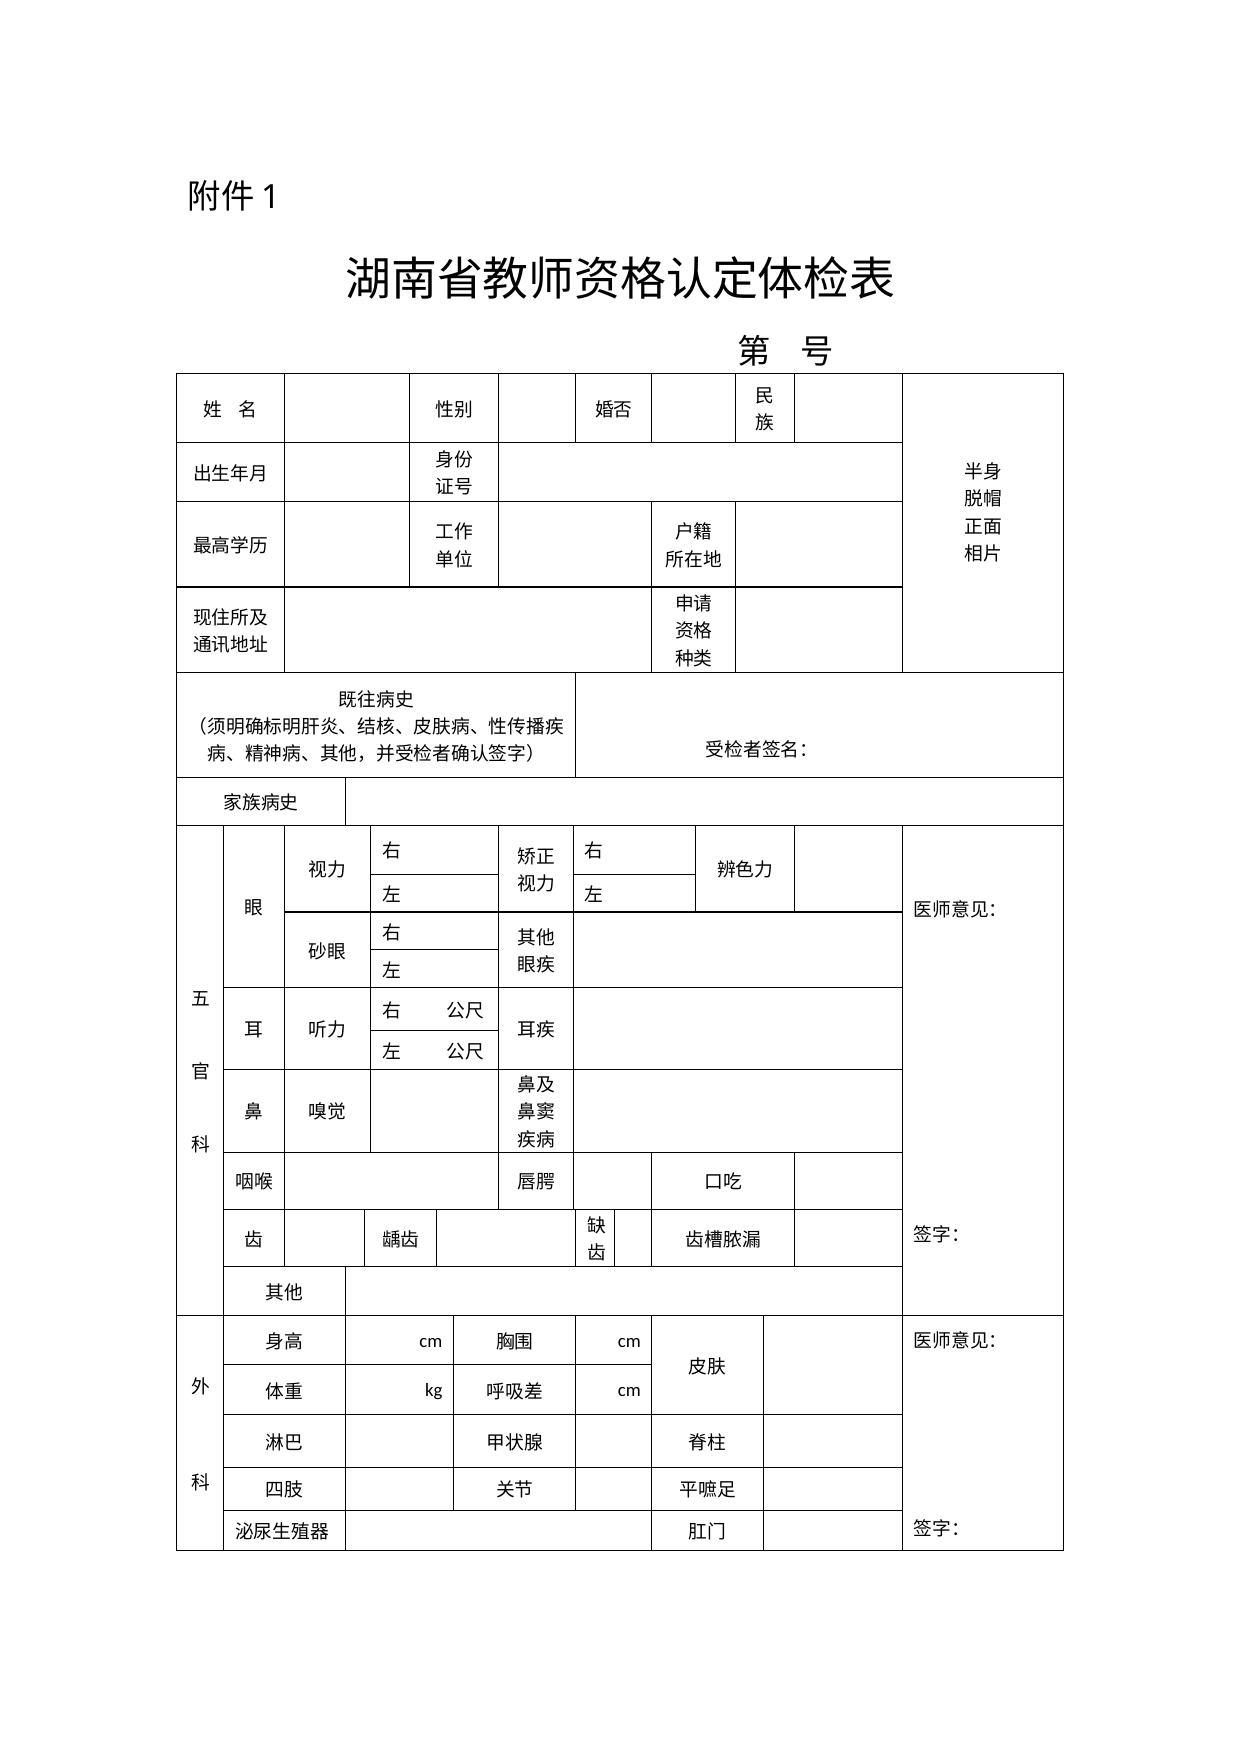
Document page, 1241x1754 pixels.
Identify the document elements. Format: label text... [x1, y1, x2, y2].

table_header [285, 374, 409, 442]
table_cell 五 官 科 [177, 826, 223, 1315]
table_cell 耳疾 [499, 988, 573, 1069]
table_cell 齿 [224, 1210, 284, 1266]
table_cell 户籍 所在地 [652, 502, 735, 586]
text 湖南省教师资格认定体检表 [187, 227, 1053, 324]
table_cell 右 公尺 [371, 988, 498, 1030]
table_cell 医师意见： 签字： [903, 826, 1063, 1315]
table_cell 身份 证号 [410, 443, 498, 501]
table_cell [574, 988, 902, 1069]
table_header 性别 [410, 374, 498, 442]
table_header 民族 [736, 374, 794, 442]
text 第 号 [187, 324, 1053, 373]
table_cell 眼 [224, 826, 284, 987]
table_cell 矫正视力 [499, 826, 573, 911]
table_cell cm [576, 1365, 651, 1414]
table_cell [346, 1468, 453, 1510]
table_cell kg [346, 1365, 453, 1414]
table_cell cm [576, 1316, 651, 1364]
table_header 半身 脱帽 正面 相片 [903, 374, 1063, 672]
table_cell 家族病史 [177, 778, 345, 825]
table_cell [576, 1415, 651, 1467]
table_cell 右 [371, 826, 498, 873]
table_cell 左 [574, 875, 695, 911]
table_cell [764, 1415, 902, 1467]
table_cell 医师意见： 签字： [903, 1316, 1063, 1549]
table_cell [499, 443, 902, 501]
table_cell [346, 1511, 651, 1549]
table_cell 龋齿 [365, 1210, 436, 1266]
table_cell 右 [371, 913, 498, 949]
table_cell 鼻及鼻窦疾病 [499, 1070, 573, 1152]
table_cell 泌尿生殖器 [224, 1511, 345, 1549]
table_cell 外 科 [177, 1316, 223, 1549]
table_cell 身高 [224, 1316, 345, 1364]
table_cell 左 公尺 [371, 1031, 498, 1069]
table_cell [574, 1070, 902, 1152]
table_cell 视力 [285, 826, 370, 911]
table_cell 砂眼 [285, 913, 370, 987]
table_cell 鼻 [224, 1070, 284, 1152]
text 附件1 [187, 162, 1053, 227]
table_cell 肛门 [652, 1511, 763, 1549]
table_cell 呼吸差 [454, 1365, 575, 1414]
table_cell 右 [574, 826, 695, 873]
table_cell [346, 1267, 902, 1315]
table_cell 嗅觉 [285, 1070, 370, 1152]
table_header 婚否 [576, 374, 651, 442]
table_cell 现住所及 通讯地址 [177, 588, 284, 672]
table_header [499, 374, 575, 442]
table_header [795, 374, 902, 442]
table_cell 胸围 [454, 1316, 575, 1364]
table_cell [576, 1468, 651, 1510]
table_cell [736, 502, 902, 586]
table_cell 其他 眼疾 [499, 913, 573, 987]
table_cell 咽喉 [224, 1153, 284, 1209]
table_cell [285, 443, 409, 501]
table_cell 体重 [224, 1365, 345, 1414]
table_cell [795, 1210, 902, 1266]
table_cell 最高学历 [177, 502, 284, 586]
table_cell [736, 588, 902, 672]
table_cell [795, 1153, 902, 1209]
table_header [652, 374, 735, 442]
table_cell [437, 1210, 575, 1266]
table_cell [285, 1210, 364, 1266]
table_cell [285, 1153, 498, 1209]
table_cell [346, 1415, 453, 1467]
table_cell cm [346, 1316, 453, 1364]
table_cell 其他 [224, 1267, 345, 1315]
table_cell 左 [371, 875, 498, 911]
table_cell [615, 1210, 651, 1266]
table_cell 平嗻足 [652, 1468, 763, 1510]
table_cell [499, 502, 651, 586]
table_cell 听力 [285, 988, 370, 1069]
table_cell 口吃 [652, 1153, 794, 1209]
table_cell 出生年月 [177, 443, 284, 501]
table_header 姓 名 [177, 374, 284, 442]
table_cell [795, 826, 902, 911]
table_cell 甲状腺 [454, 1415, 575, 1467]
table_cell [574, 1153, 651, 1209]
table_cell [371, 1070, 498, 1152]
table_cell [764, 1316, 902, 1414]
table_cell 工作 单位 [410, 502, 498, 586]
table_cell [285, 588, 651, 672]
table_cell [574, 913, 902, 987]
table_cell 四肢 [224, 1468, 345, 1510]
table_cell 淋巴 [224, 1415, 345, 1467]
table_cell 皮肤 [652, 1316, 763, 1414]
table_cell 脊柱 [652, 1415, 763, 1467]
table_cell 耳 [224, 988, 284, 1069]
table_cell [764, 1511, 902, 1549]
table_cell 唇腭 [499, 1153, 573, 1209]
table_cell 关节 [454, 1468, 575, 1510]
table_cell 既往病史 （须明确标明肝炎、结核、皮肤病、性传播疾病、精神病、其他，并受检者确认签字） [177, 673, 575, 777]
table_cell 受检者签名： [576, 673, 1063, 777]
table_cell 左 [371, 950, 498, 987]
table_cell 缺齿 [576, 1210, 614, 1266]
table_cell [285, 502, 409, 586]
table_cell [764, 1468, 902, 1510]
table_cell 齿槽脓漏 [652, 1210, 794, 1266]
table_cell 辨色力 [696, 826, 794, 911]
table_cell [346, 778, 1063, 825]
table_cell 申请 资格 种类 [652, 588, 735, 672]
